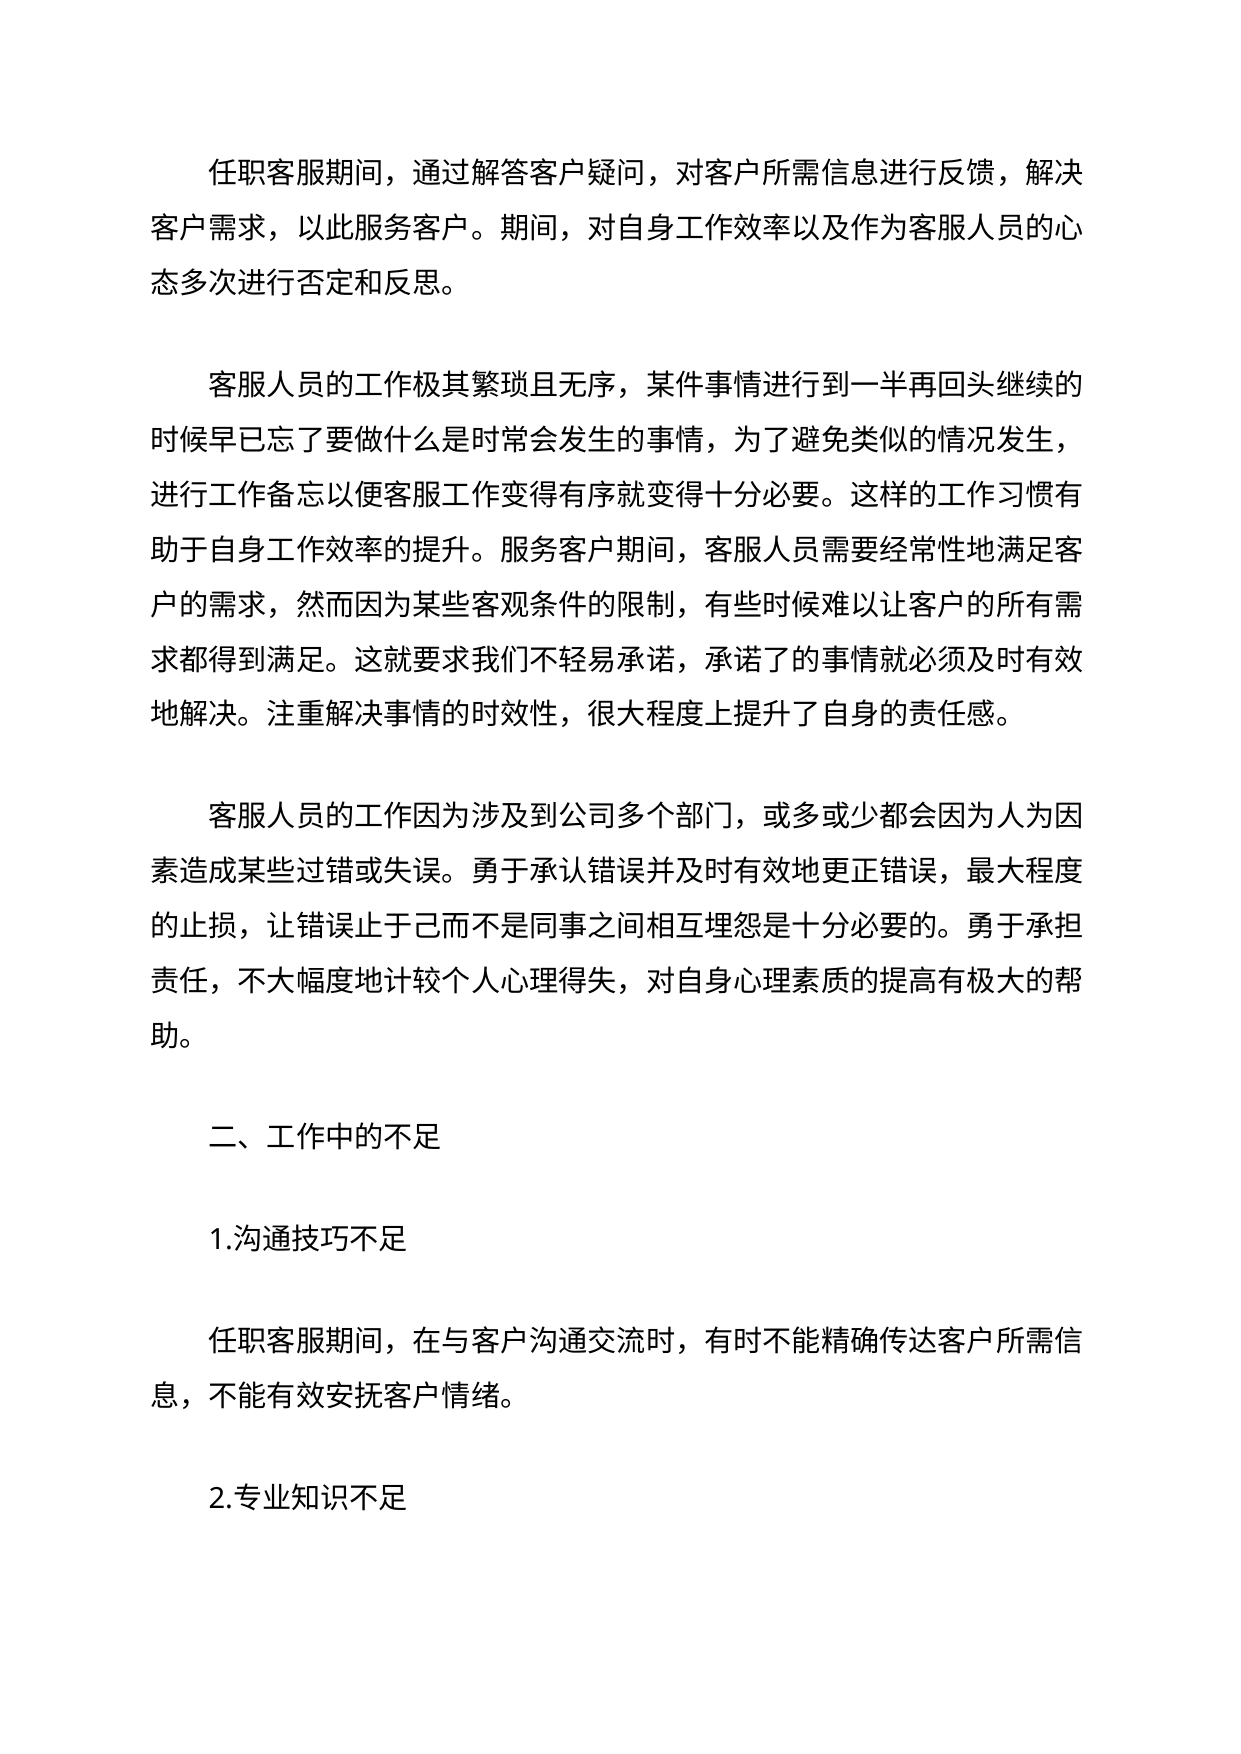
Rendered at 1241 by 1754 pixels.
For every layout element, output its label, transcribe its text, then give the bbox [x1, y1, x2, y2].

text 任职客服期间，在与客户沟通交流时，有时不能精确传达客户所需信息，不能有效安抚客户情绪。 [150, 1318, 1090, 1415]
text 二、工作中的不足 [150, 1114, 1090, 1156]
text 1.沟通技巧不足 [150, 1216, 1090, 1258]
text 任职客服期间，通过解答客户疑问，对客户所需信息进行反馈，解决客户需求，以此服务客户。期间，对自身工作效率以及作为客服人员的心态多次进行否定和反思。 [150, 150, 1090, 302]
text 客服人员的工作极其繁琐且无序，某件事情进行到一半再回头继续的时候早已忘了要做什么是时常会发生的事情，为了避免类似的情况发生，进行工作备忘以便客服工作变得有序就变得十分必要。这样的工作习惯有助于自身工作效率的提升。服务客户期间，客服人员需要经常性地满足客户的需求，然而因为某些客观条件的限制，有些时候难以让客户的所有需求都得到满足。这就要求我们不轻易承诺，承诺了的事情就必须及时有效地解决。注重解决事情的时效性，很大程度上提升了自身的责任感。 [150, 362, 1090, 733]
text 客服人员的工作因为涉及到公司多个部门，或多或少都会因为人为因素造成某些过错或失误。勇于承认错误并及时有效地更正错误，最大程度的止损，让错误止于己而不是同事之间相互埋怨是十分必要的。勇于承担责任，不大幅度地计较个人心理得失，对自身心理素质的提高有极大的帮助。 [150, 793, 1090, 1054]
text 2.专业知识不足 [150, 1474, 1090, 1517]
